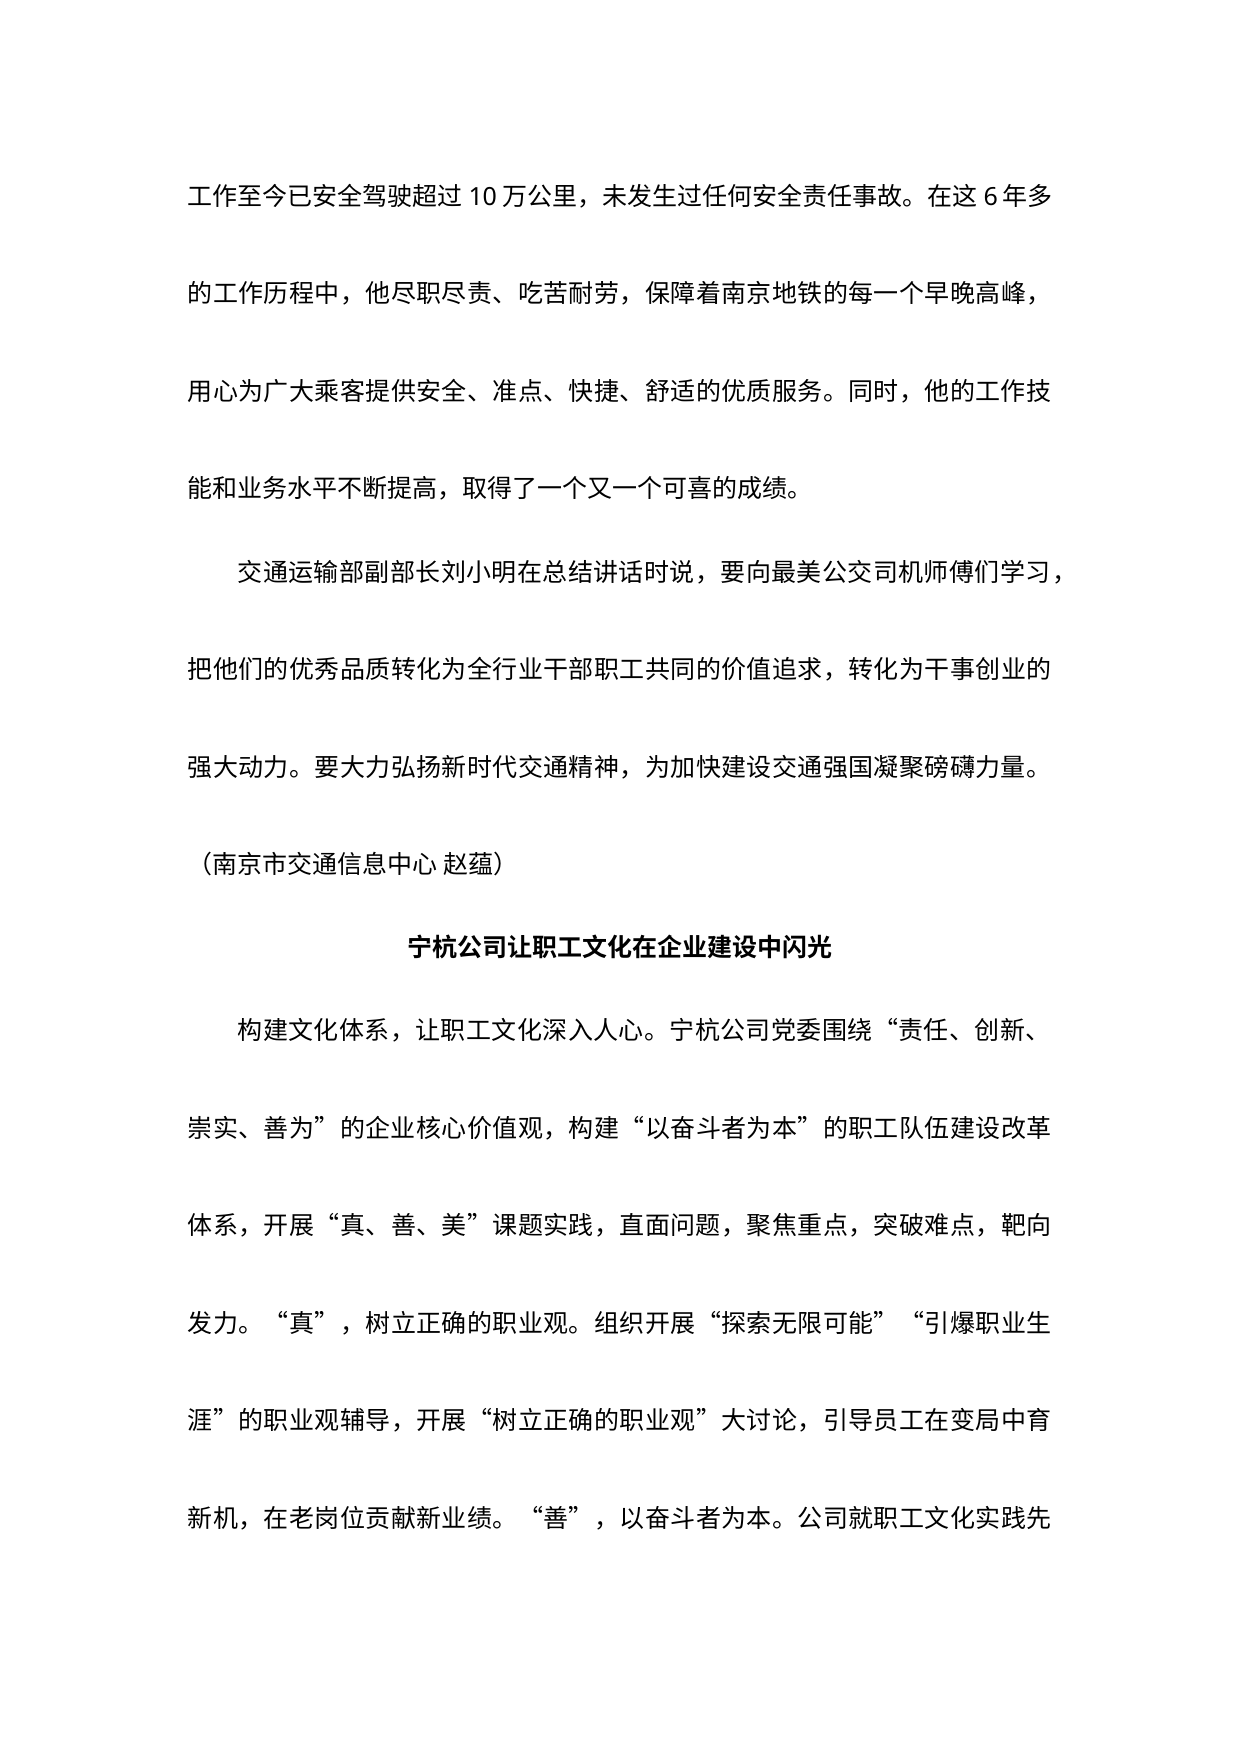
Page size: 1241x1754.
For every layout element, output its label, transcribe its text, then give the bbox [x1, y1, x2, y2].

text 宁杭公司让职工文化在企业建设中闪光 [187, 913, 1053, 978]
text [187, 996, 1053, 1549]
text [187, 162, 1053, 519]
text 交通运输部副部长刘小明在总结讲话时说，要向最美公交司机师傅们学习，把他们的优秀品质转化为全行业干部职工共同的价值追求，转化为干事创业的强大动力。要大力弘扬新时代交通精神，为加快建设交通强国凝聚磅礴力量。（南京市交通信息中心 赵蕴） [187, 538, 1053, 895]
